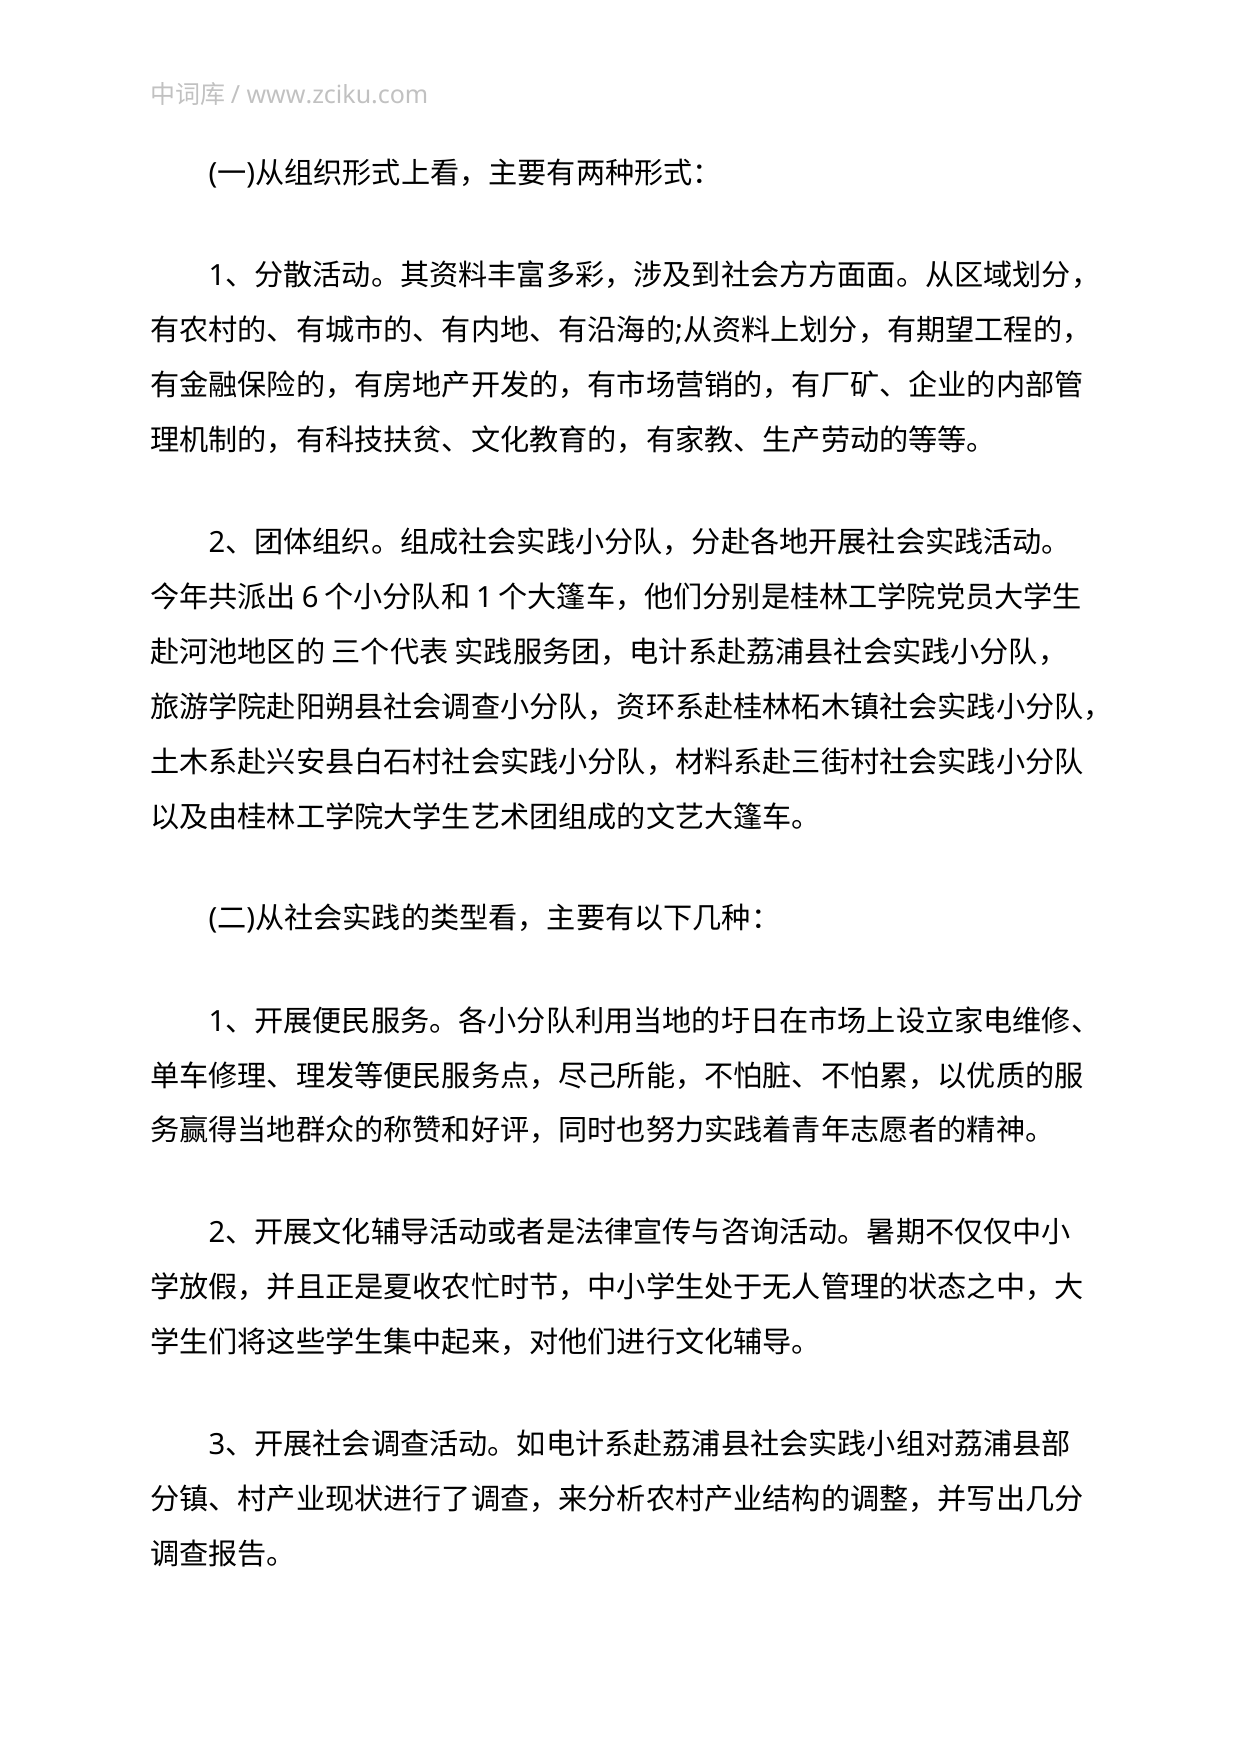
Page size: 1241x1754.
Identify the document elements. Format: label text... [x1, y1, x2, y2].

text 2、团体组织。组成社会实践小分队，分赴各地开展社会实践活动。今年共派出6个小分队和1个大篷车，他们分别是桂林工学院党员大学生赴河池地区的 三个代表 实践服务团，电计系赴荔浦县社会实践小分队，旅游学院赴阳朔县社会调查小分队，资环系赴桂林柘木镇社会实践小分队，土木系赴兴安县白石村社会实践小分队，材料系赴三街村社会实践小分队以及由桂林工学院大学生艺术团组成的文艺大篷车。 [150, 519, 1090, 836]
text (一)从组织形式上看，主要有两种形式： [150, 150, 1090, 192]
text 2、开展文化辅导活动或者是法律宣传与咨询活动。暑期不仅仅中小学放假，并且正是夏收农忙时节，中小学生处于无人管理的状态之中，大学生们将这些学生集中起来，对他们进行文化辅导。 [150, 1209, 1090, 1361]
text 3、开展社会调查活动。如电计系赴荔浦县社会实践小组对荔浦县部分镇、村产业现状进行了调查，来分析农村产业结构的调整，并写出几分调查报告。 [150, 1420, 1090, 1573]
text 1、分散活动。其资料丰富多彩，涉及到社会方方面面。从区域划分，有农村的、有城市的、有内地、有沿海的;从资料上划分，有期望工程的，有金融保险的，有房地产开发的，有市场营销的，有厂矿、企业的内部管理机制的，有科技扶贫、文化教育的，有家教、生产劳动的等等。 [150, 252, 1090, 459]
text 1、开展便民服务。各小分队利用当地的圩日在市场上设立家电维修、单车修理、理发等便民服务点，尽己所能，不怕脏、不怕累，以优质的服务赢得当地群众的称赞和好评，同时也努力实践着青年志愿者的精神。 [150, 997, 1090, 1149]
text (二)从社会实践的类型看，主要有以下几种： [150, 895, 1090, 937]
